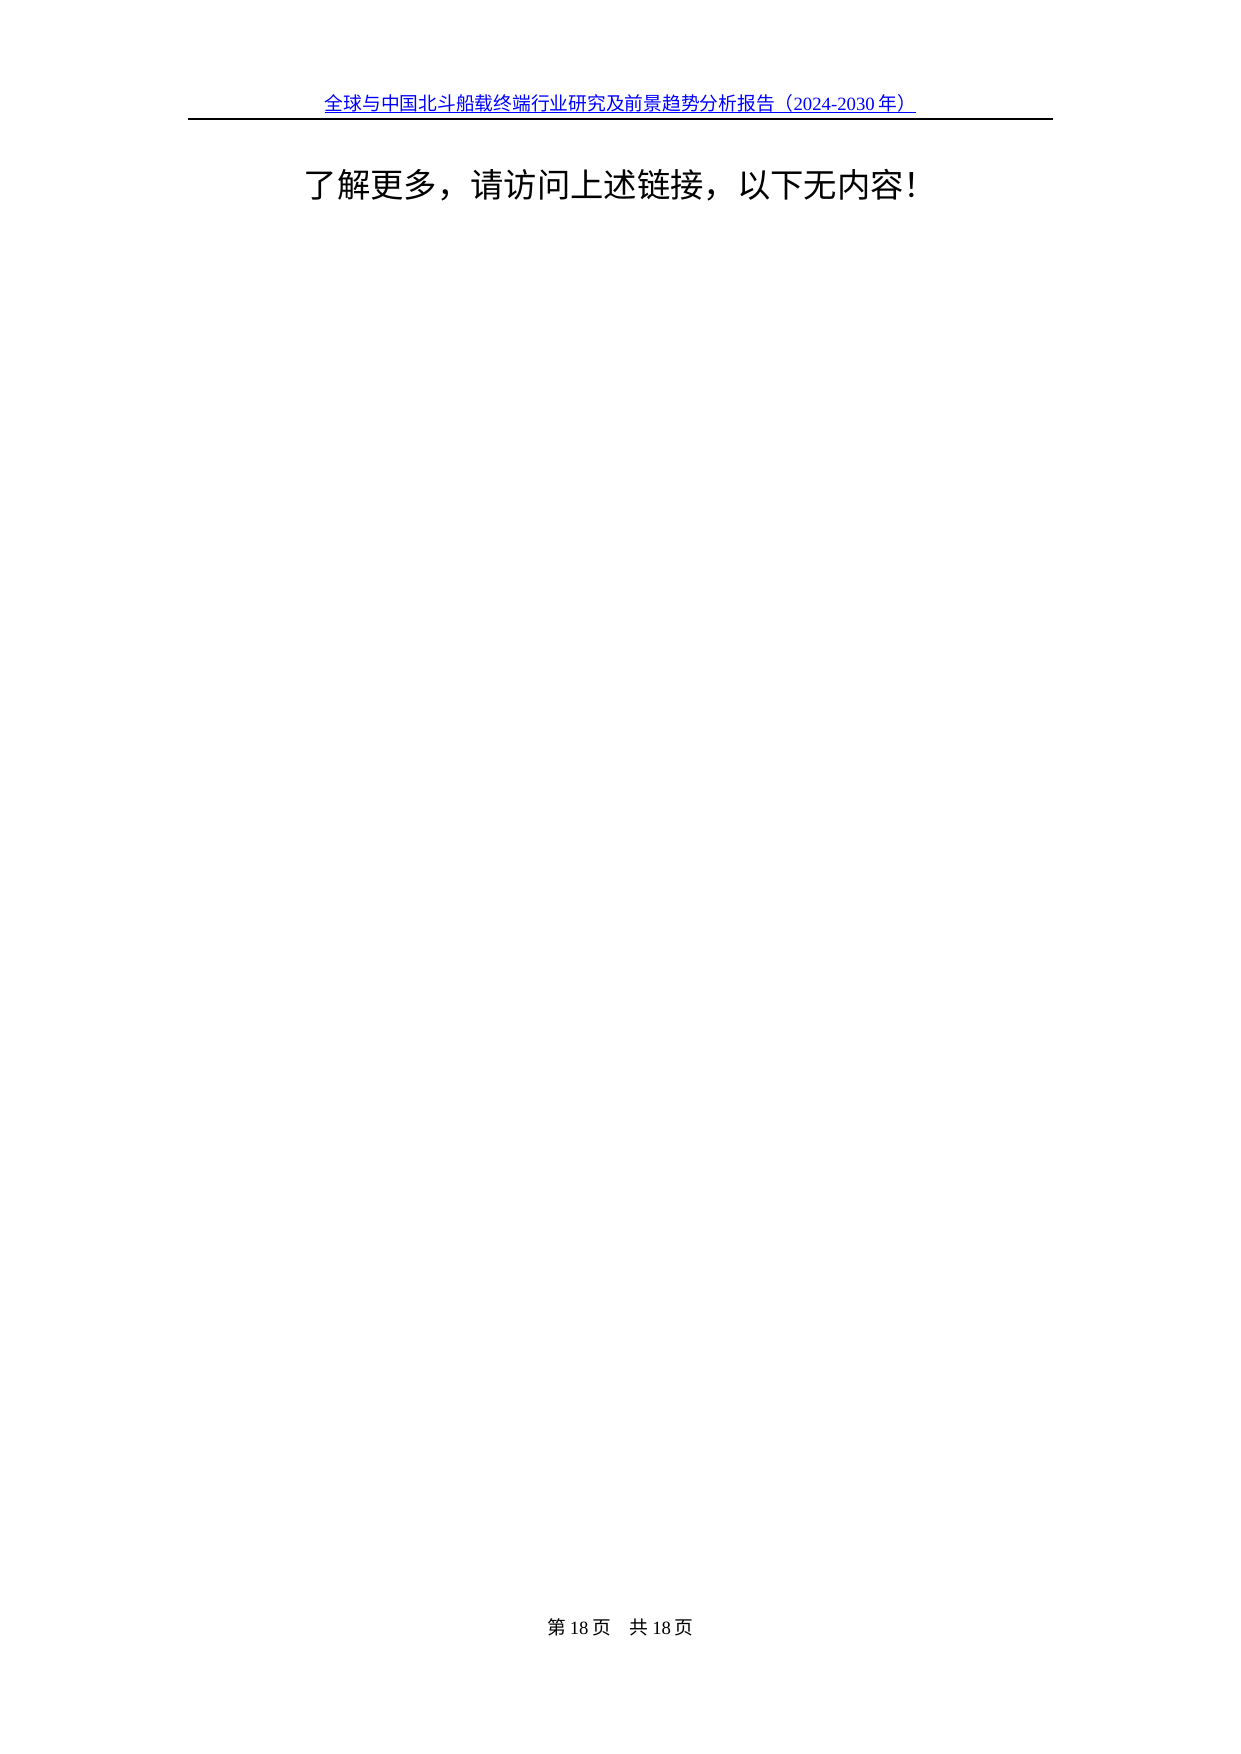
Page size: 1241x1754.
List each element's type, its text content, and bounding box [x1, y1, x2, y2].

title 了解更多，请访问上述链接，以下无内容！ [187, 150, 1053, 215]
